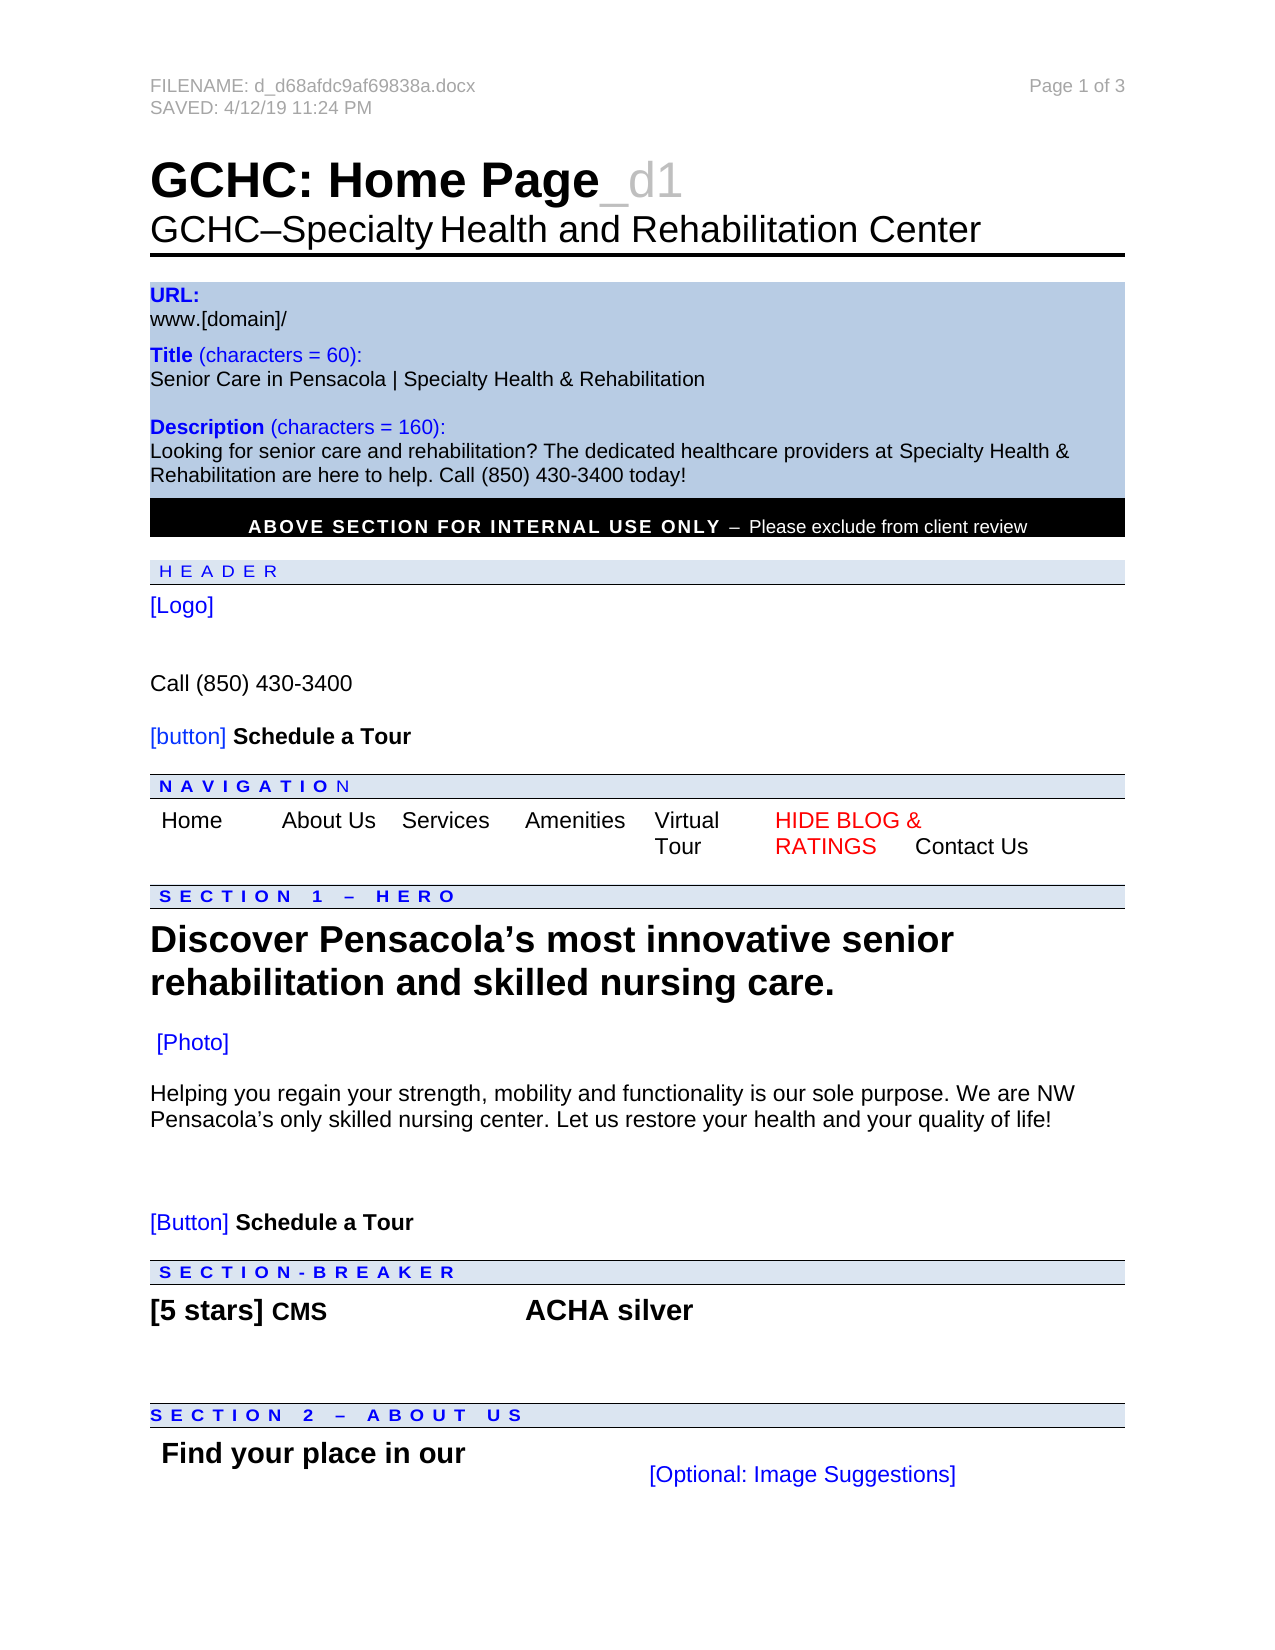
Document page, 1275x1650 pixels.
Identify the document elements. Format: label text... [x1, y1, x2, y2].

text Navigation [150, 775, 1125, 798]
text SECTION 2 – ABOUT US [150, 1404, 1125, 1427]
table_header Amenities [514, 807, 643, 859]
text [5 stars] CMS ACHA silver [150, 1293, 1125, 1327]
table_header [638, 1436, 1125, 1487]
text HEADER [150, 560, 1125, 584]
subtitle Discover Pensacola’s most innovative senior rehabilitation and skilled nursing care. [150, 917, 1125, 1003]
table_header HIDE BLOG & RATINGS Contact Us [764, 807, 1041, 859]
text [Button] Schedule a Tour [150, 1209, 1125, 1235]
table_header Services [390, 807, 513, 859]
text www.[domain]/ [150, 306, 1125, 330]
table_header Home [150, 807, 270, 859]
text SECTION 1 – HERO [150, 886, 1125, 908]
text Call (850) 430-3400 [150, 670, 1125, 696]
text [Logo] [150, 592, 1125, 619]
table_header Virtual Tour [643, 807, 764, 859]
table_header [150, 1436, 638, 1487]
text [button] Schedule a Tour [150, 723, 1125, 749]
text GCHC: Home Page_d1 [150, 150, 1125, 207]
text Looking for senior care and rehabilitation? The dedicated healthcare providers at Specialty Health & Rehabilitation are here to help. Call (850) 430-3400 today! [150, 439, 1125, 487]
text [Photo] [150, 1028, 1125, 1055]
text ABOVE SECTION FOR INTERNAL USE ONLY – Please exclude from client review [150, 500, 1125, 537]
text GCHC–Specialty Health and Rehabilitation Center [150, 207, 1125, 253]
table_header About Us [270, 807, 390, 859]
text Helping you regain your strength, mobility and functionality is our sole purpose. We are NW Pensacola’s only skilled nursing center. Let us restore your health and your quality of life! [150, 1080, 1125, 1133]
text SECTION-Breaker [150, 1261, 1125, 1284]
text Title (characters = 60): Senior Care in Pensacola | Specialty Health & Rehabilitation Description (characters = 160): [150, 343, 1125, 439]
text URL: [150, 282, 1125, 306]
